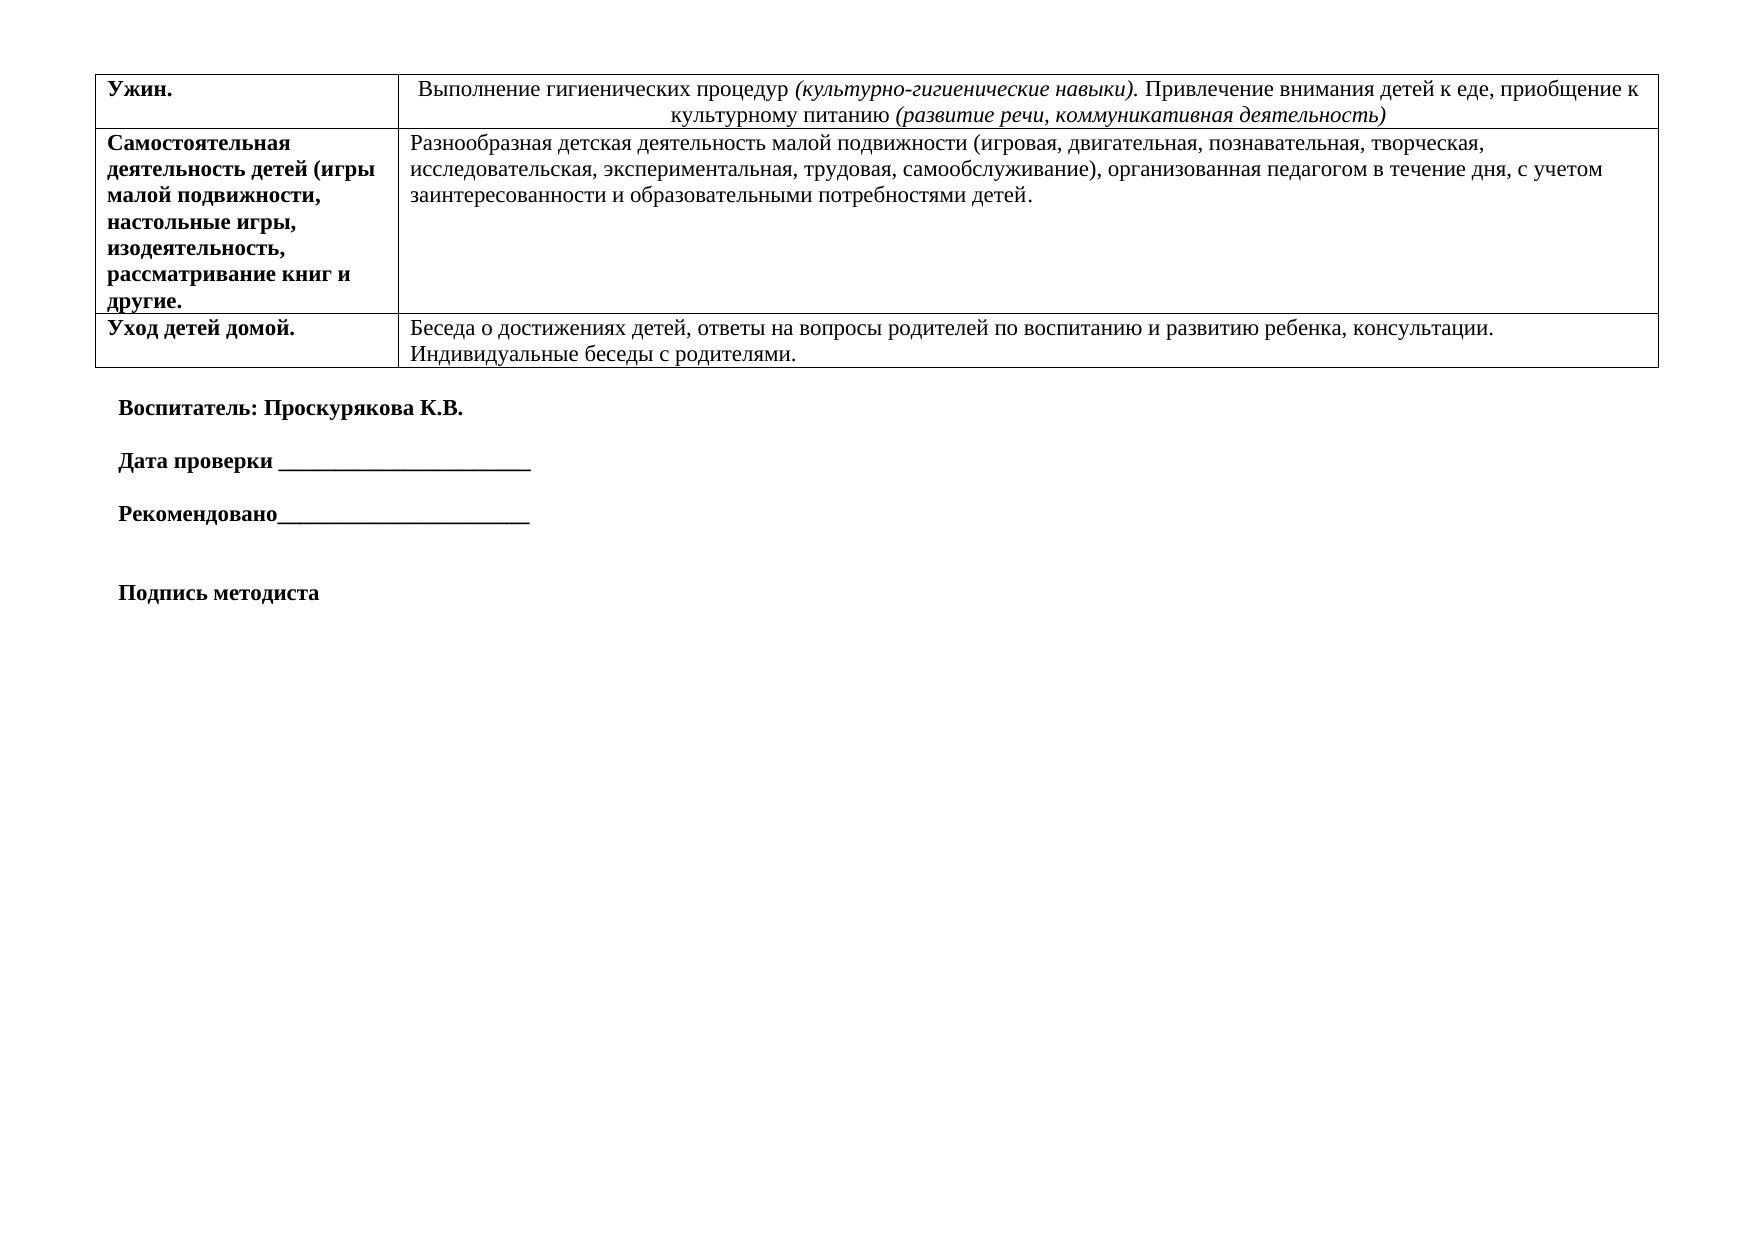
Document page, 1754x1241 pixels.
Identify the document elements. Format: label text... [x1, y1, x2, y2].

table_cell Самостоятельная деятельность детей (игры малой подвижности, настольные игры, изодеятельность, рассматривание книг и другие. [96, 129, 398, 313]
text Воспитатель: Проскурякова К.В. [118, 394, 1636, 421]
table_cell Уход детей домой. [96, 314, 398, 367]
text Дата проверки ______________________ [118, 447, 1636, 473]
table_cell Разнообразная детская деятельность малой подвижности (игровая, двигательная, познавательная, творческая, исследовательская, экспериментальная, трудовая, самообслуживание), организованная педагогом в течение дня, с учетом заинтересованности и образовательными потребностями детей. [399, 129, 1658, 313]
table_cell Выполнение гигиенических процедур (культурно-гигиенические навыки). Привлечение внимания детей к еде, приобщение к культурному питанию (развитие речи, коммуникативная деятельность) [399, 75, 1658, 128]
table_cell Ужин. [96, 75, 398, 128]
text Подпись методиста [118, 579, 1636, 605]
text Рекомендовано______________________ [118, 500, 1636, 526]
table_cell Беседа о достижениях детей, ответы на вопросы родителей по воспитанию и развитию ребенка, консультации. Индивидуальные беседы с родителями. [399, 314, 1658, 367]
